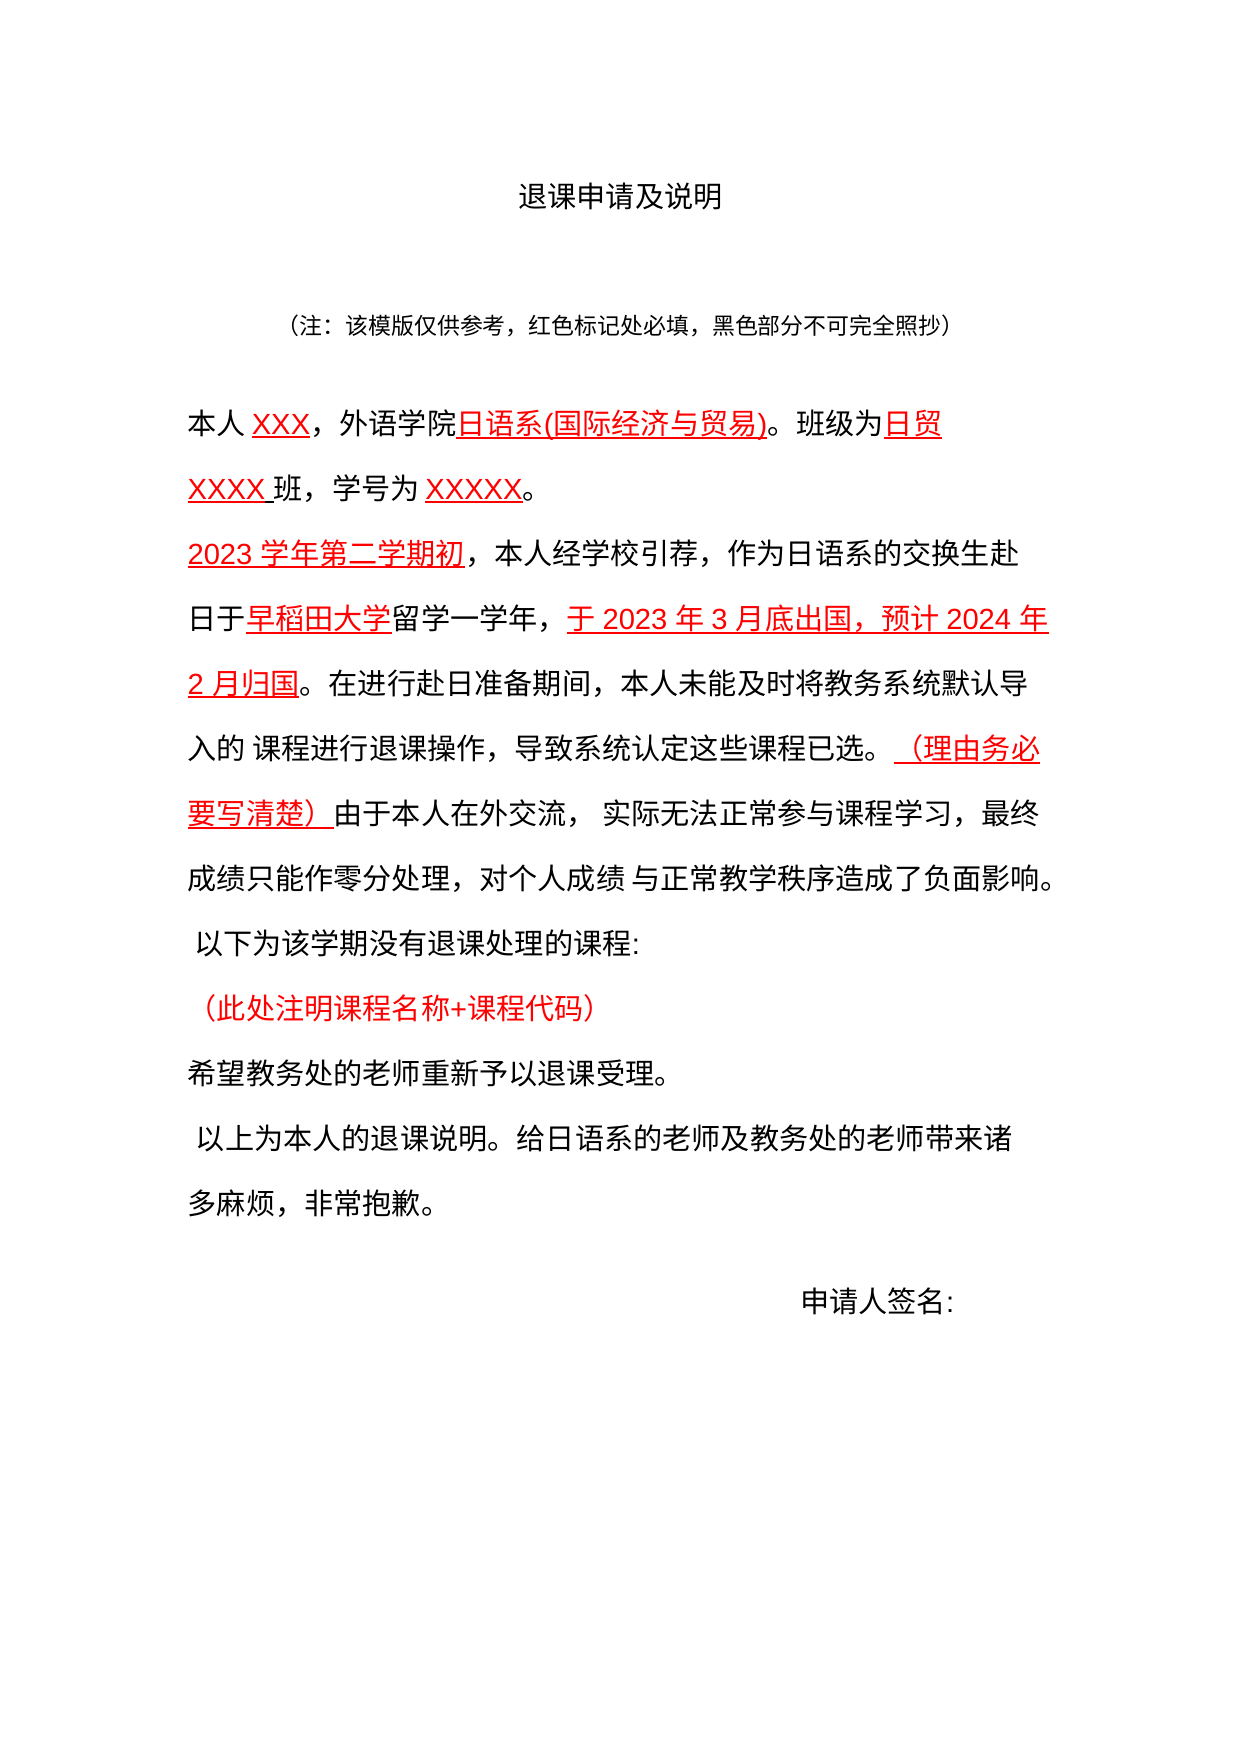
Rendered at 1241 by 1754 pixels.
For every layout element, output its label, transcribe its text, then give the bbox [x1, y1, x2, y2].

text 以上为本人的退课说明。给日语系的老师及教务处的老师带来诸 [187, 1104, 1053, 1169]
text 日于早稻田大学留学一学年，于 2023 年 3 月底出国，预计 2024 年 2 月归国。在进行赴日准备期间，本人未能及时将教务系统默认导入的 课程进行退课操作，导致系统认定这些课程已选。（理由务必要写清楚）由于本人在外交流， 实际无法正常参与课程学习，最终成绩只能作零分处理，对个人成绩 与正常教学秩序造成了负面影响。 以下为该学期没有退课处理的课程: [187, 584, 1053, 974]
text （注：该模版仅供参考，红色标记处必填，黑色部分不可完全照抄） [187, 292, 1053, 357]
text 多麻烦，非常抱歉。 [187, 1169, 1053, 1234]
text 退课申请及说明 [187, 162, 1053, 227]
text 本人XXX，外语学院日语系(国际经济与贸易)。班级为日贸 [187, 389, 1053, 454]
text （此处注明课程名称+课程代码） [187, 974, 1053, 1039]
text 希望教务处的老师重新予以退课受理。 [187, 1039, 1053, 1104]
text 2023 学年第二学期初，本人经学校引荐，作为日语系的交换生赴 [187, 519, 1053, 584]
text 申请人签名: [187, 1267, 1053, 1332]
text XXXX 班，学号为XXXXX。 [187, 454, 1053, 519]
